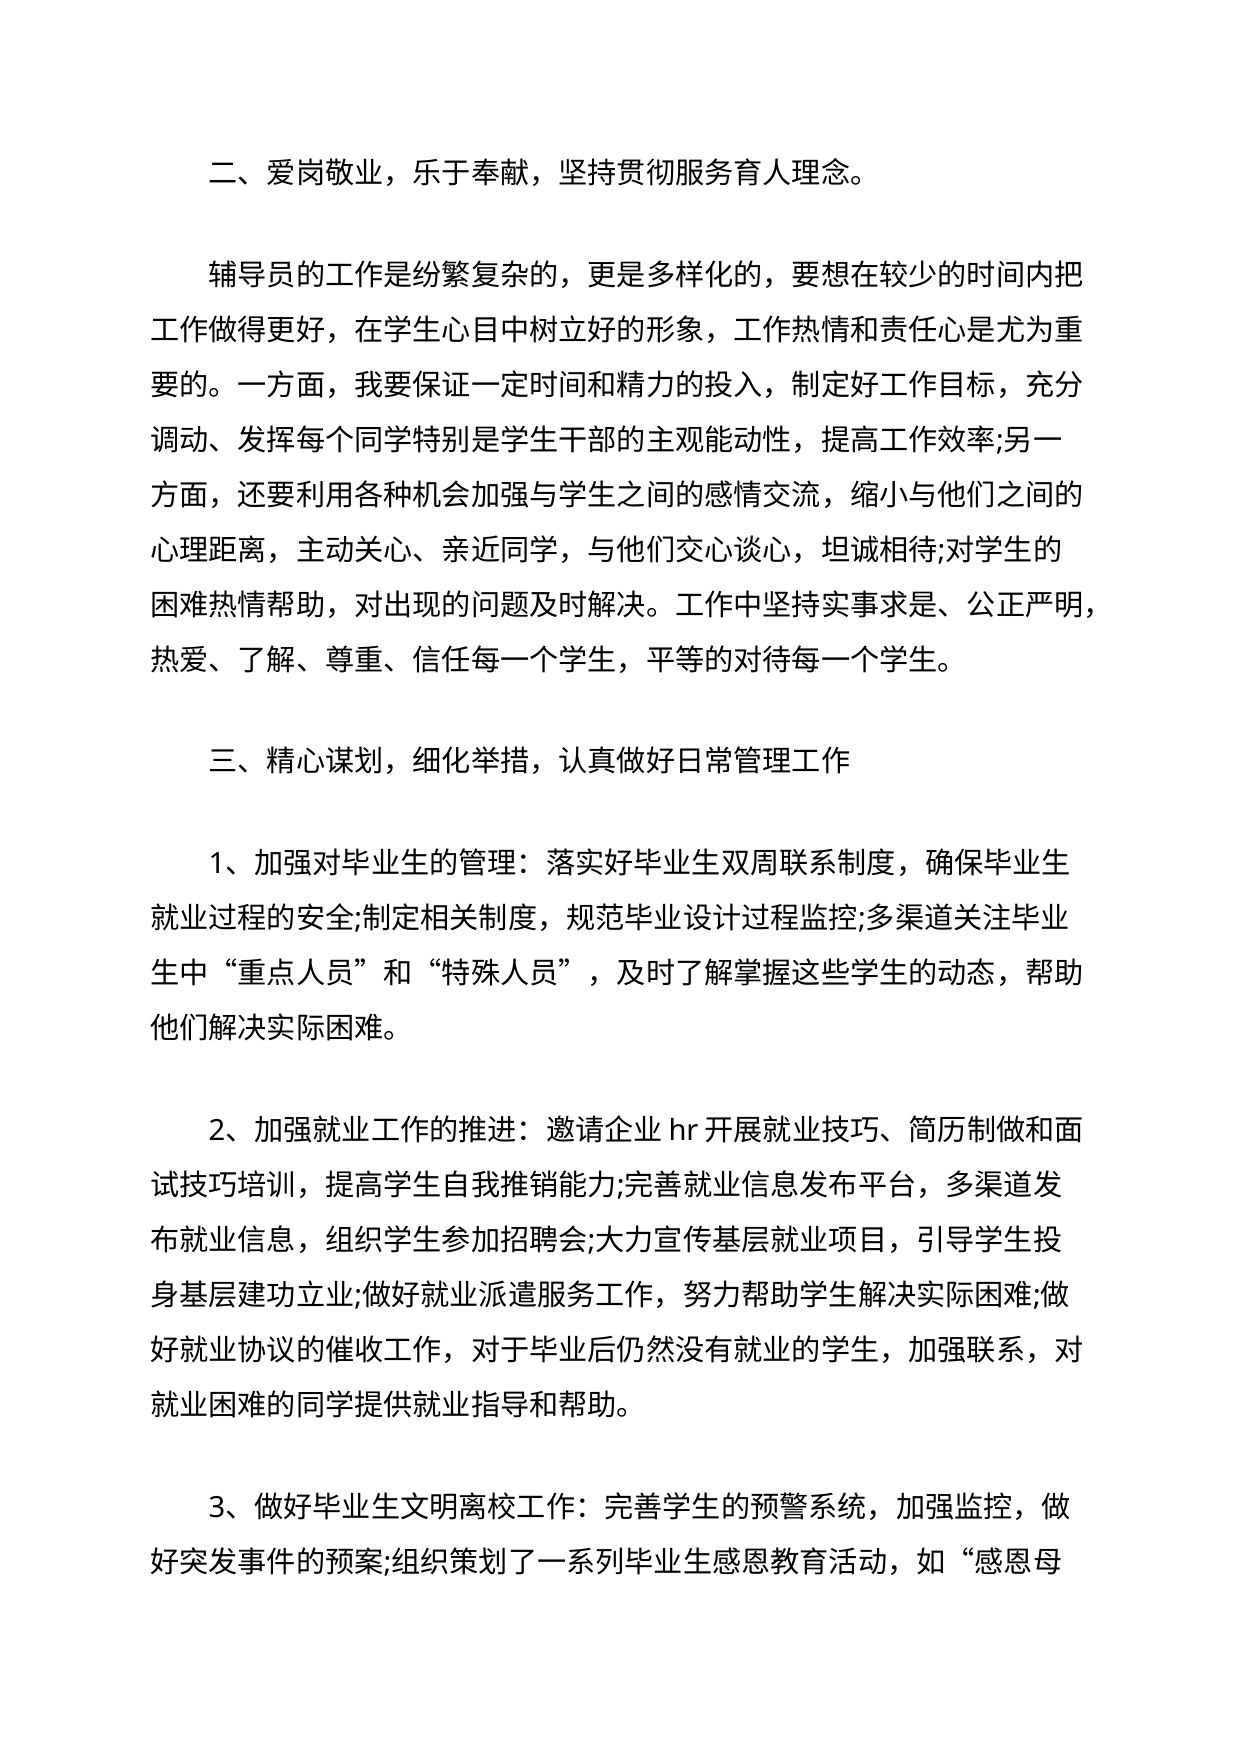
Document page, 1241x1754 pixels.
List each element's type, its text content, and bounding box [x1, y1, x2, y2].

text 二、爱岗敬业，乐于奉献，坚持贯彻服务育人理念。 [150, 150, 1090, 192]
text 三、精心谋划，细化举措，认真做好日常管理工作 [150, 738, 1090, 780]
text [150, 1483, 1090, 1581]
text 2、加强就业工作的推进：邀请企业hr开展就业技巧、简历制做和面试技巧培训，提高学生自我推销能力;完善就业信息发布平台，多渠道发布就业信息，组织学生参加招聘会;大力宣传基层就业项目，引导学生投身基层建功立业;做好就业派遣服务工作，努力帮助学生解决实际困难;做好就业协议的催收工作，对于毕业后仍然没有就业的学生，加强联系，对就业困难的同学提供就业指导和帮助。 [150, 1106, 1090, 1424]
text 1、加强对毕业生的管理：落实好毕业生双周联系制度，确保毕业生就业过程的安全;制定相关制度，规范毕业设计过程监控;多渠道关注毕业生中“重点人员”和“特殊人员”，及时了解掌握这些学生的动态，帮助他们解决实际困难。 [150, 840, 1090, 1047]
text 辅导员的工作是纷繁复杂的，更是多样化的，要想在较少的时间内把工作做得更好，在学生心目中树立好的形象，工作热情和责任心是尤为重要的。一方面，我要保证一定时间和精力的投入，制定好工作目标，充分调动、发挥每个同学特别是学生干部的主观能动性，提高工作效率;另一方面，还要利用各种机会加强与学生之间的感情交流，缩小与他们之间的心理距离，主动关心、亲近同学，与他们交心谈心，坦诚相待;对学生的困难热情帮助，对出现的问题及时解决。工作中坚持实事求是、公正严明，热爱、了解、尊重、信任每一个学生，平等的对待每一个学生。 [150, 252, 1090, 678]
